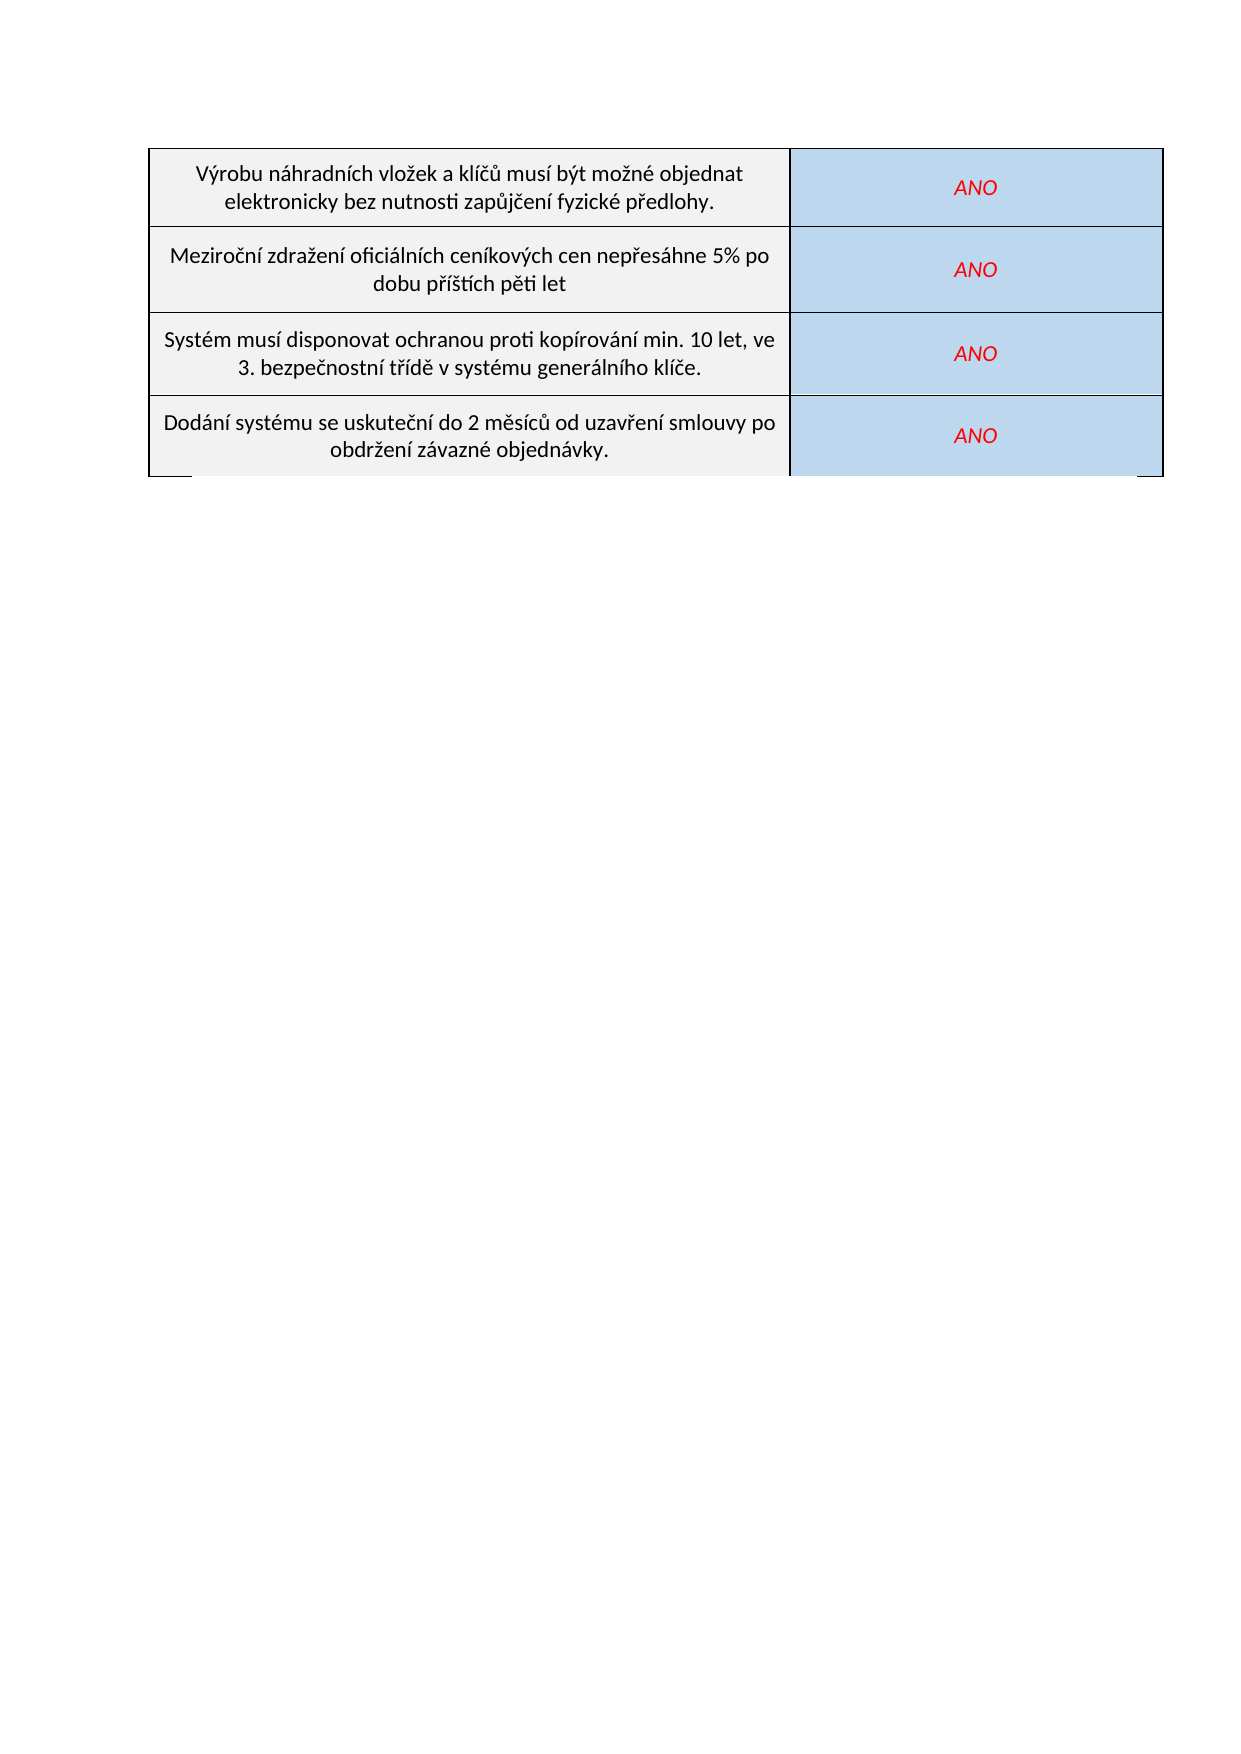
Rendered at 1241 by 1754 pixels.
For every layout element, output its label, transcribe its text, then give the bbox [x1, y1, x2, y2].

table_cell Systém musí disponovat ochranou proti kopírování min. 10 let, ve 3. bezpečnostní třídě v systému generálního klíče. [150, 313, 789, 394]
table_cell Dodání systému se uskuteční do 2 měsíců od uzavření smlouvy po obdržení závazné objednávky. [150, 396, 789, 476]
table_cell Výrobu náhradních vložek a klíčů musí být možné objednat elektronicky bez nutnosti zapůjčení fyzické předlohy. [150, 149, 789, 226]
table_cell ANO [791, 227, 1162, 312]
table_cell ANO [791, 396, 1162, 476]
table_cell ANO [791, 313, 1162, 394]
table_cell Meziroční zdražení oficiálních ceníkových cen nepřesáhne 5% po dobu příštích pěti let [150, 227, 789, 312]
table_cell ANO [791, 149, 1162, 226]
